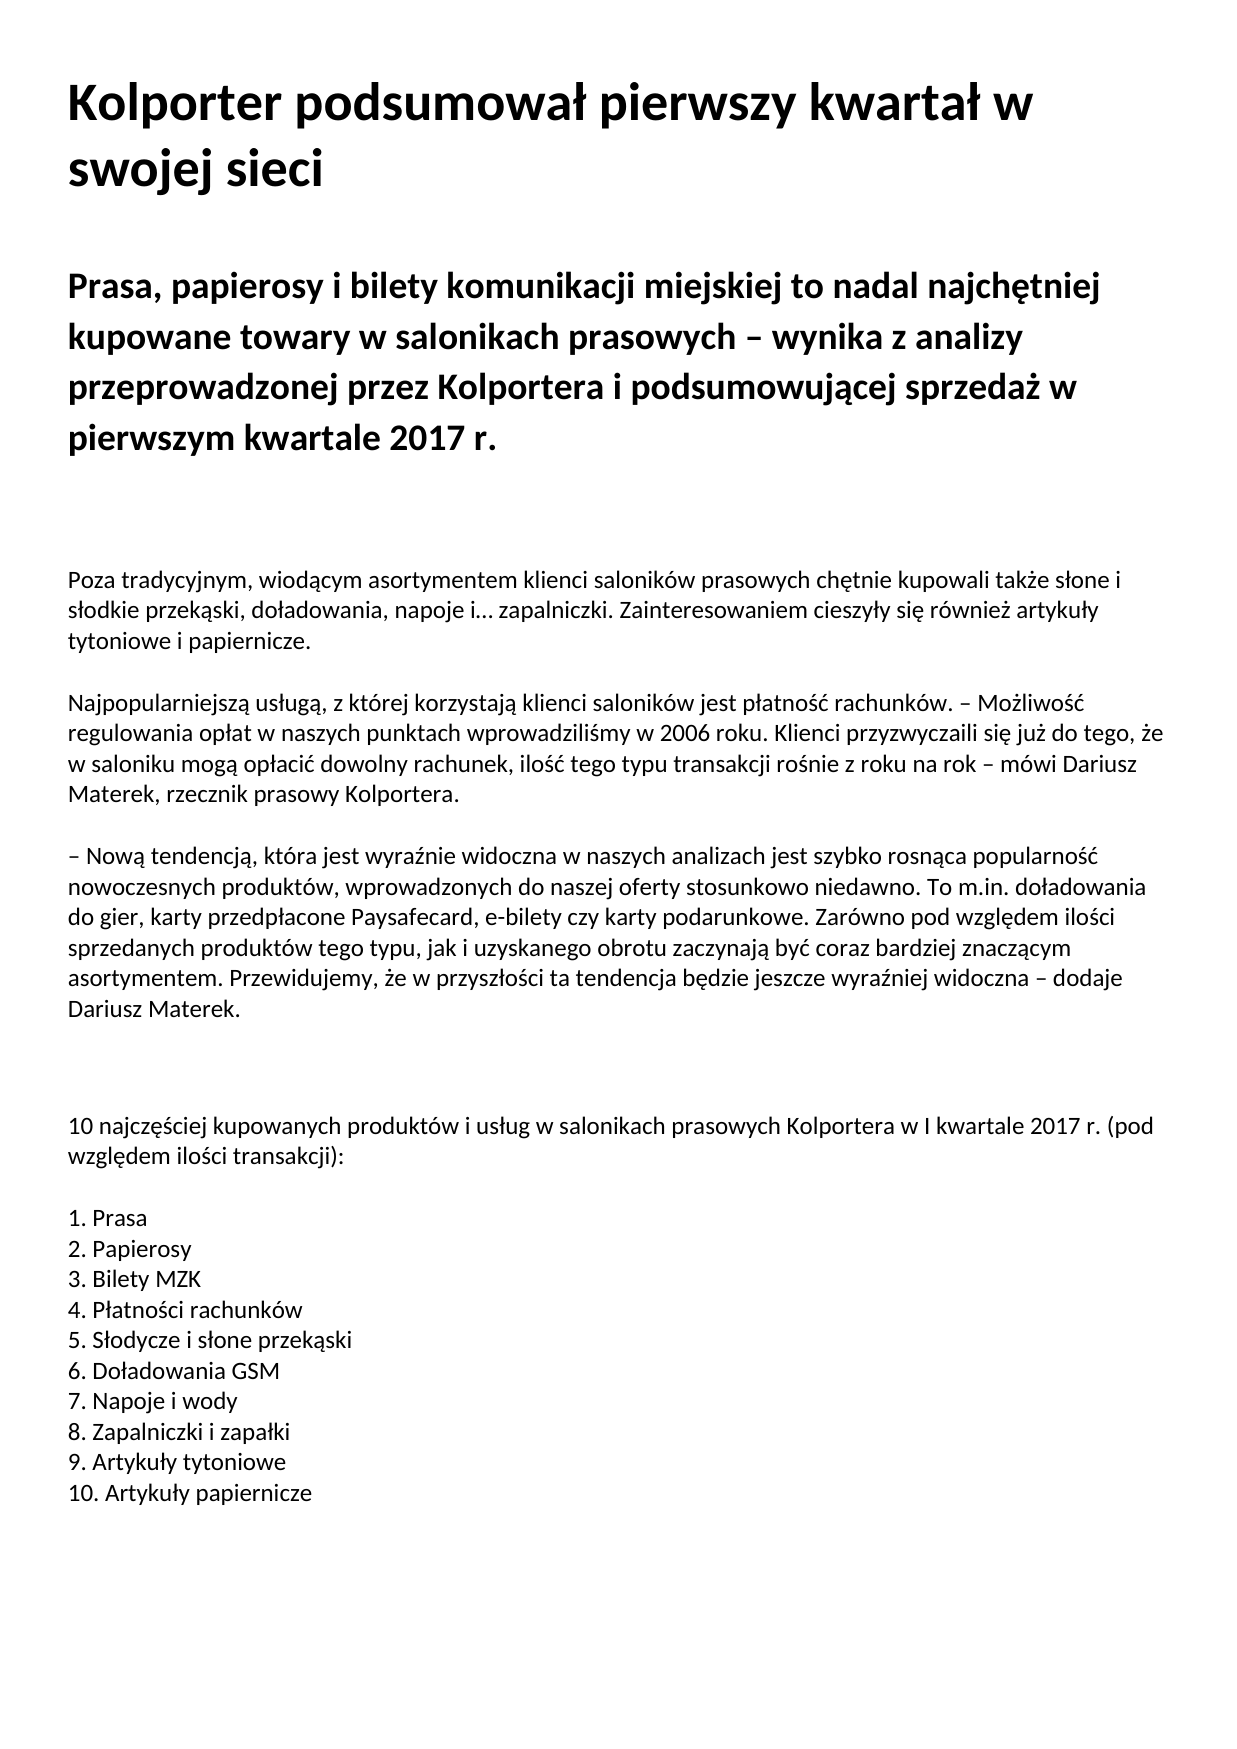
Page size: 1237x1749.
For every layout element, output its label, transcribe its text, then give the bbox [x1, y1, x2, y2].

text 6. Doładowania GSM [68, 1355, 1169, 1385]
text 10 najczęściej kupowanych produktów i usług w salonikach prasowych Kolportera w I kwartale 2017 r. (pod względem ilości transakcji): [68, 1110, 1169, 1171]
text Prasa, papierosy i bilety komunikacji miejskiej to nadal najchętniej kupowane towary w salonikach prasowych – wynika z analizy przeprowadzonej przez Kolportera i podsumowującej sprzedaż w pierwszym kwartale 2017 r. [68, 262, 1169, 459]
text 1. Prasa [68, 1202, 1169, 1233]
text 7. Napoje i wody [68, 1385, 1169, 1416]
text 2. Papierosy [68, 1233, 1169, 1263]
text 9. Artykuły tytoniowe [68, 1446, 1169, 1477]
text 3. Bilety MZK [68, 1263, 1169, 1294]
text – Nową tendencją, która jest wyraźnie widoczna w naszych analizach jest szybko rosnąca popularność nowoczesnych produktów, wprowadzonych do naszej oferty stosunkowo niedawno. To m.in. doładowania do gier, karty przedpłacone Paysafecard, e-bilety czy karty podarunkowe. Zarówno pod względem ilości sprzedanych produktów tego typu, jak i uzyskanego obrotu zaczynają być coraz bardziej znaczącym asortymentem. Przewidujemy, że w przyszłości ta tendencja będzie jeszcze wyraźniej widoczna – dodaje Dariusz Materek. [68, 840, 1169, 1023]
text 5. Słodycze i słone przekąski [68, 1324, 1169, 1355]
text Najpopularniejszą usługą, z której korzystają klienci saloników jest płatność rachunków. – Możliwość regulowania opłat w naszych punktach wprowadziliśmy w 2006 roku. Klienci przyzwyczaili się już do tego, że w saloniku mogą opłacić dowolny rachunek, ilość tego typu transakcji rośnie z roku na rok – mówi Dariusz Materek, rzecznik prasowy Kolportera. [68, 687, 1169, 809]
text Poza tradycyjnym, wiodącym asortymentem klienci saloników prasowych chętnie kupowali także słone i słodkie przekąski, doładowania, napoje i… zapalniczki. Zainteresowaniem cieszyły się również artykuły tytoniowe i papiernicze. [68, 564, 1169, 656]
text 4. Płatności rachunków [68, 1294, 1169, 1324]
text Kolporter podsumował pierwszy kwartał w swojej sieci [68, 68, 1169, 200]
text 10. Artykuły papiernicze [68, 1477, 1169, 1507]
text 8. Zapalniczki i zapałki [68, 1416, 1169, 1446]
